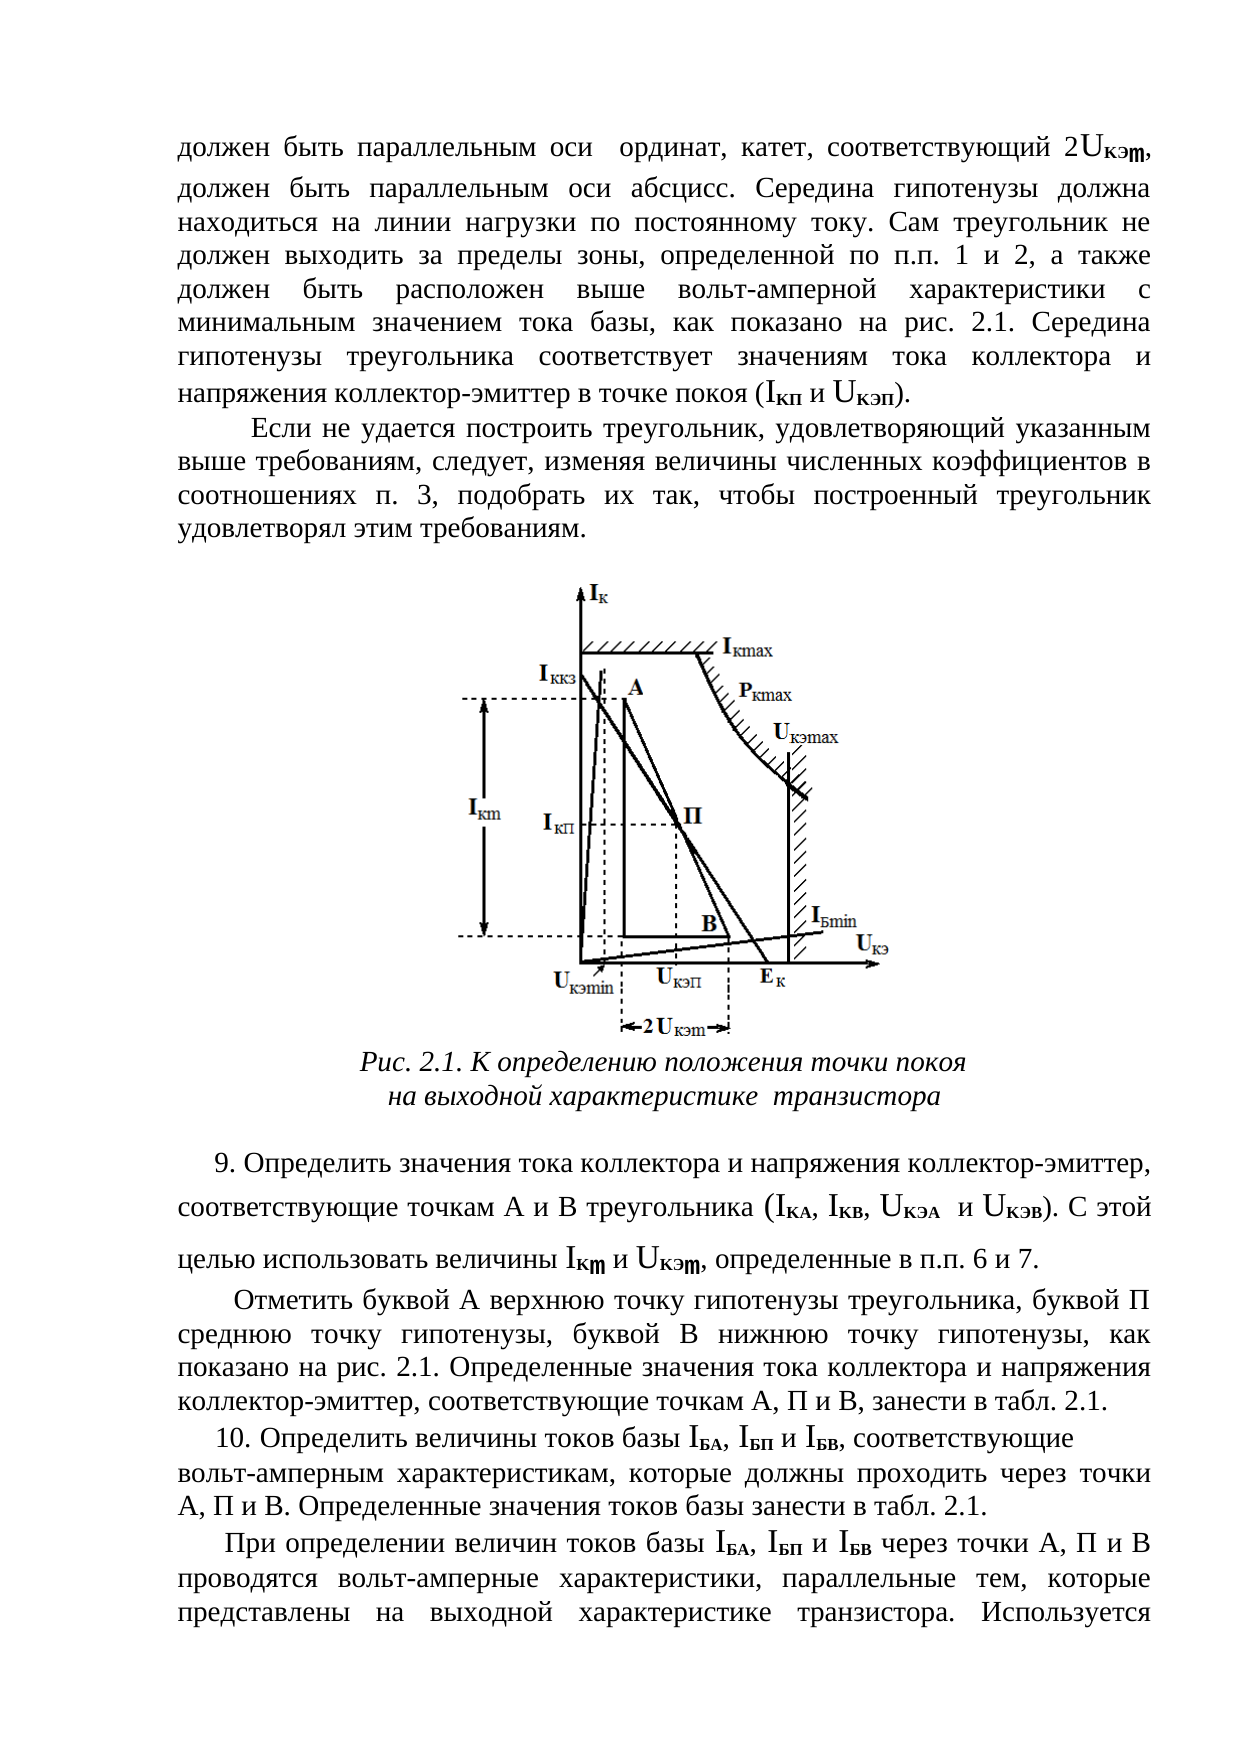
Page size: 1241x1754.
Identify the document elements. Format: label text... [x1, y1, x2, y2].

text Рис. 2.1. К определению положения точки покоя [177, 1044, 1152, 1078]
text вольт-амперным характеристикам, которые должны проходить через точки А, П и В. Определенные значения токов базы занести в табл. 2.1. [177, 1455, 1152, 1522]
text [177, 1522, 1152, 1627]
text Если не удается построить треугольник, удовлетворяющий указанным выше требованиям, следует, изменяя величины численных коэффициентов в соотношениях п. 3, подобрать их так, чтобы построенный треугольник удовлетворял этим требованиям. [177, 410, 1152, 544]
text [177, 118, 1152, 410]
list Определить величины токов базы IБА, IБП и IБВ, соответствующие [215, 1416, 1152, 1455]
text на выходной характеристике транзистора [177, 1078, 1152, 1111]
text Отметить буквой А верхнюю точку гипотенузы треугольника, буквой П среднюю точку гипотенузы, буквой В нижнюю точку гипотенузы, как показано на рис. 2.1. Определенные значения тока коллектора и напряжения коллектор-эмиттер, соответствующие точкам А, П и В, занести в табл. 2.1. [177, 1282, 1152, 1416]
picture [424, 576, 905, 1044]
text 9. Определить значения тока коллектора и напряжения коллектор-эмиттер, соответствующие точкам А и В треугольника (IKА, IKВ, UKЭА и UKЭВ). С этой целью использовать величины IKm и UKЭm, определенные в п.п. 6 и 7. [177, 1145, 1152, 1282]
